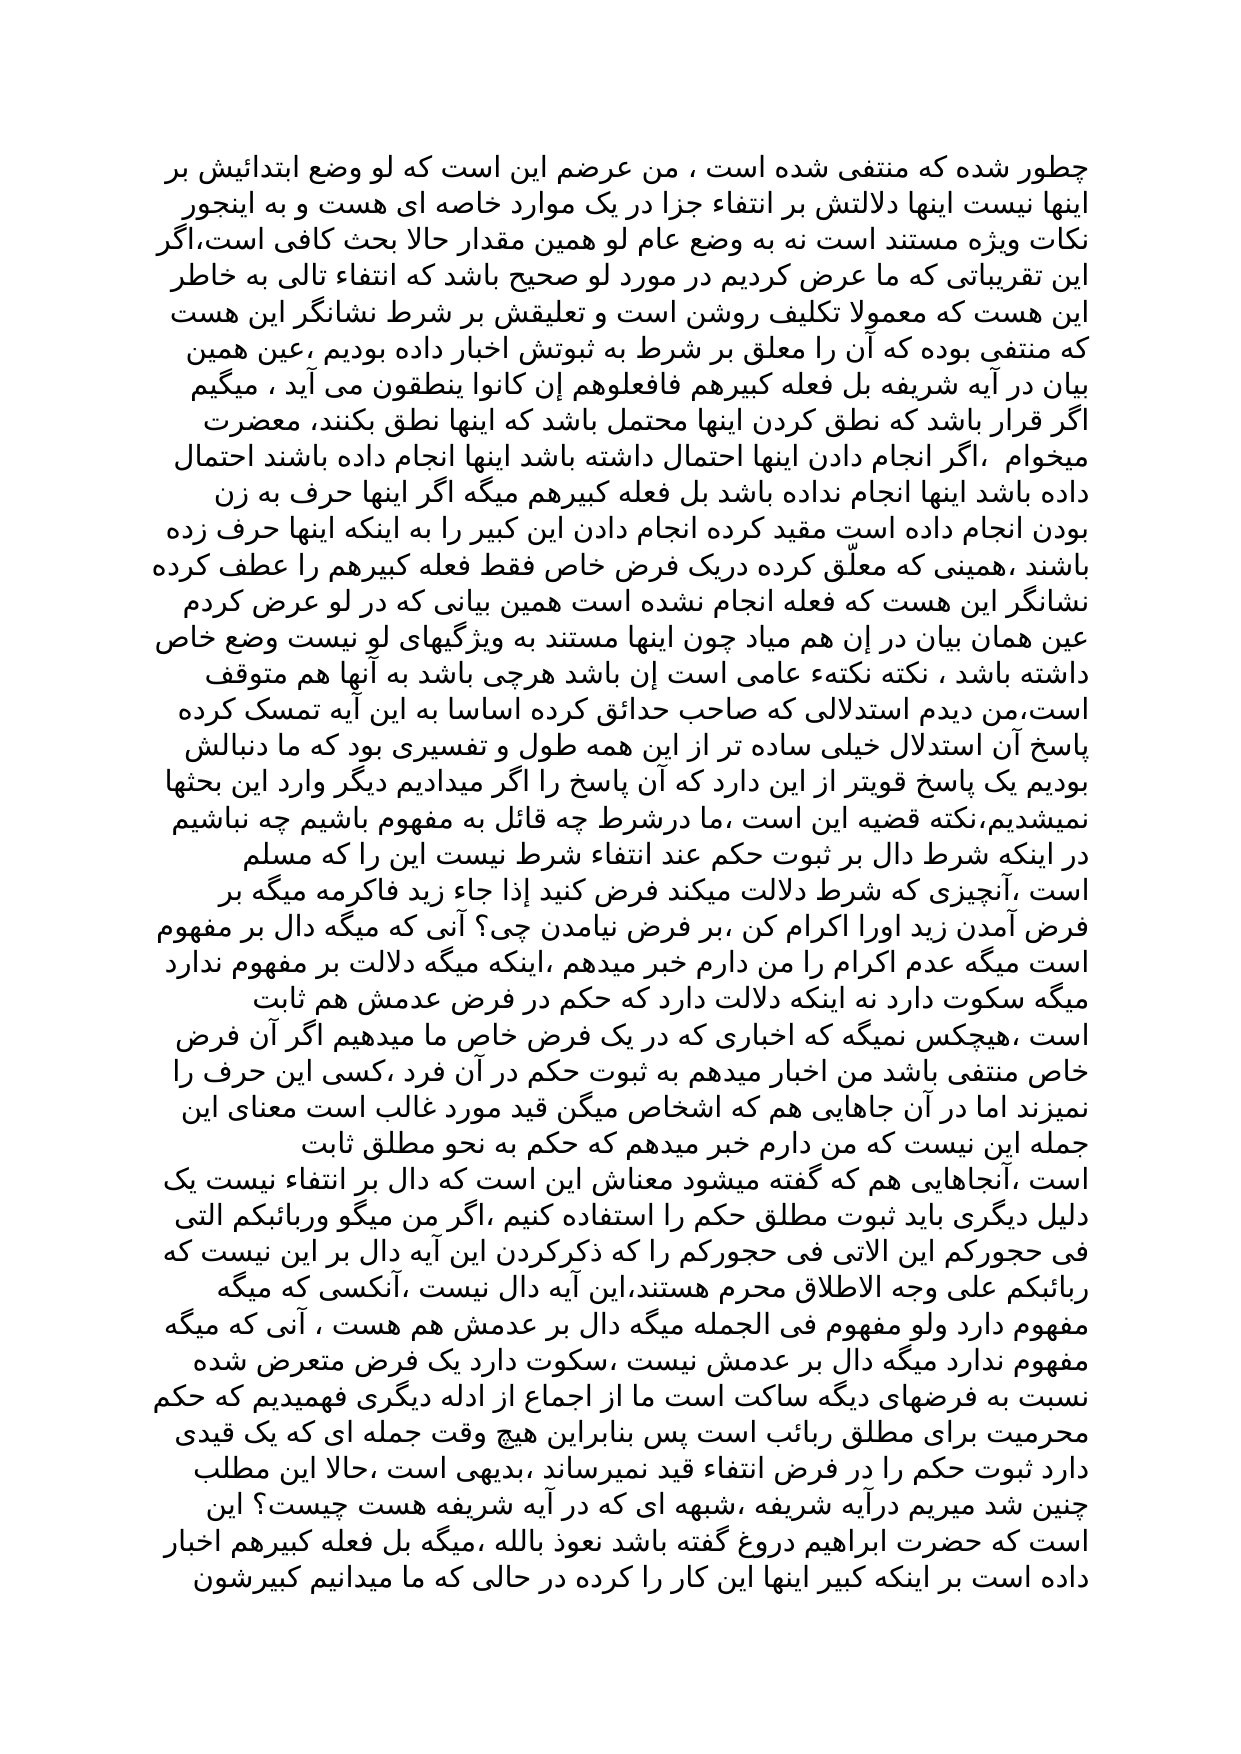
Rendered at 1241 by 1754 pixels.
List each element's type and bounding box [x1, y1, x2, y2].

text [150, 150, 1090, 1593]
